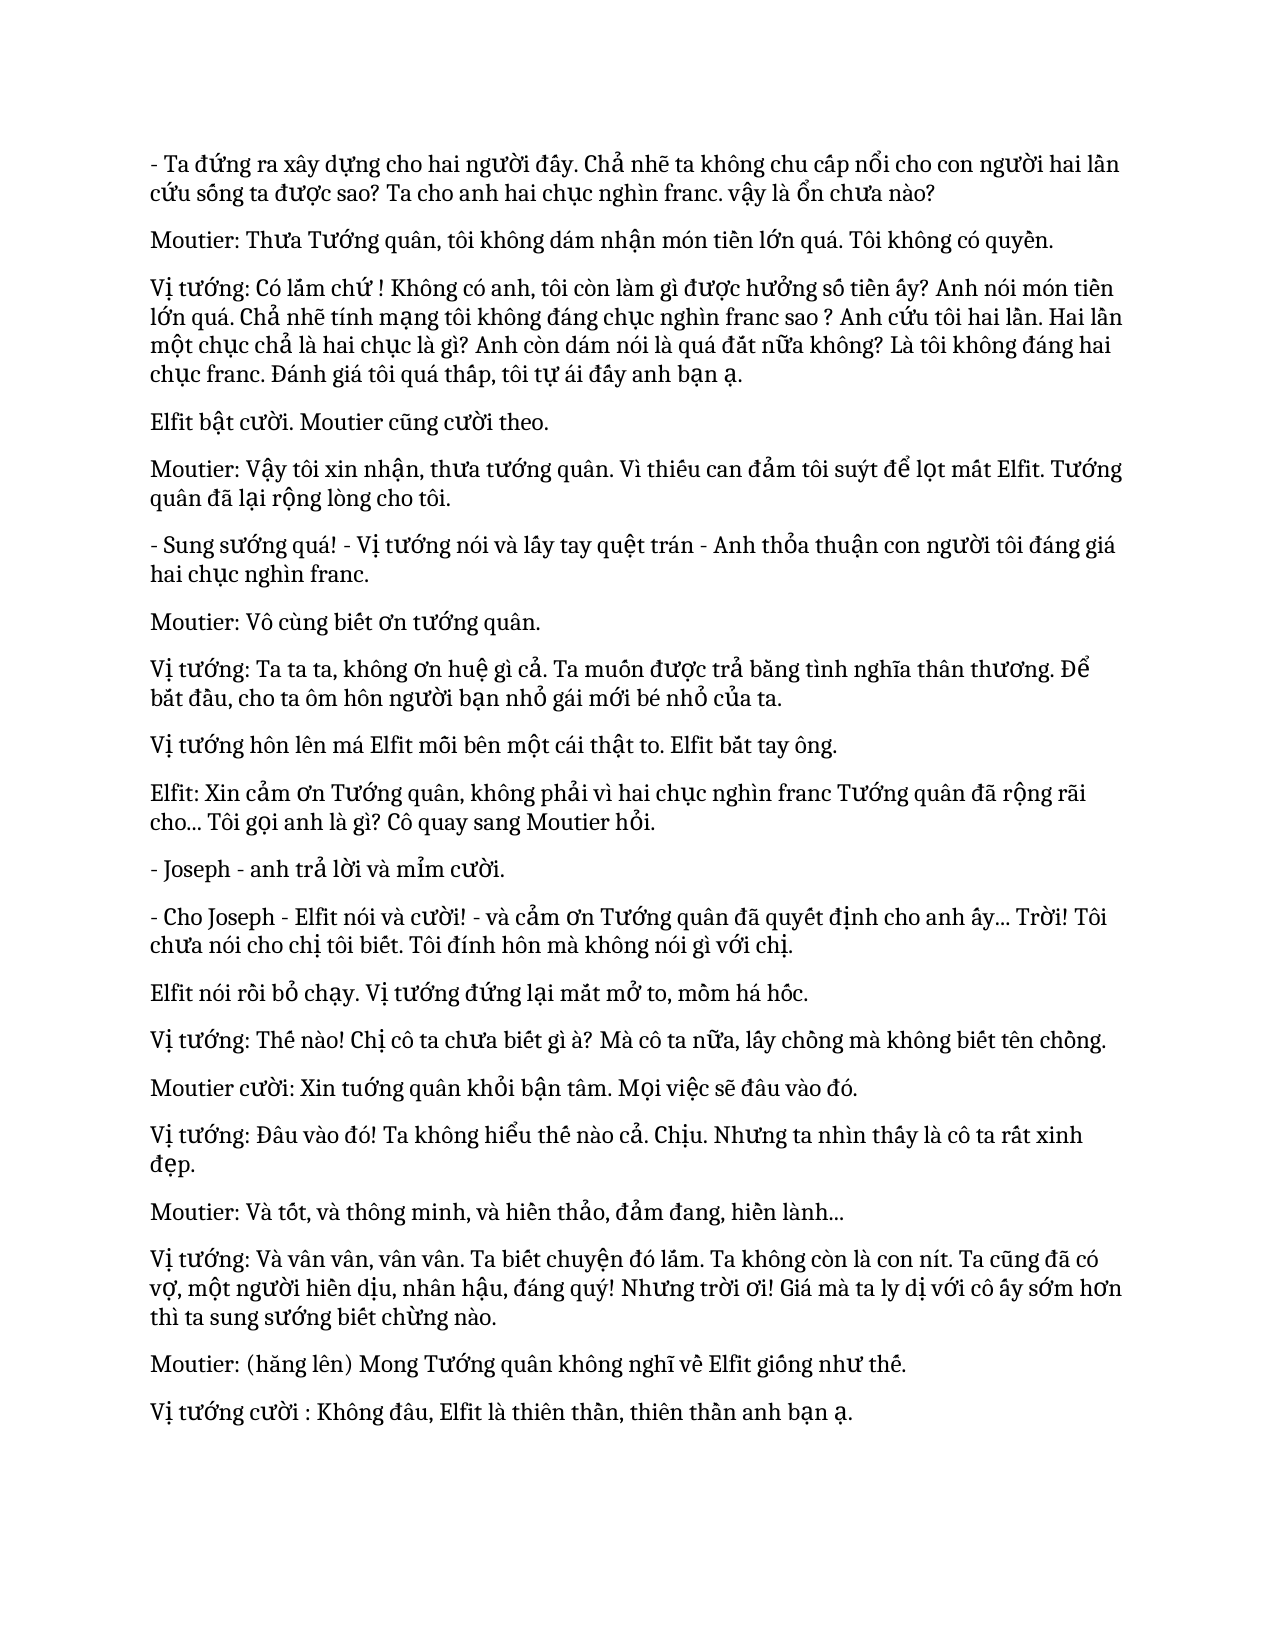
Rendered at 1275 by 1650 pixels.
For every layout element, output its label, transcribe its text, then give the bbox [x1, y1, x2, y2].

text Moutier: Thưa Tướng quân, tôi không dám nhận món tiền lớn quá. Tôi không có quyền. [150, 226, 1125, 255]
text Moutier: Vô cùng biết ơn tướng quân. [150, 607, 1125, 636]
text Moutier: (hăng lên) Mong Tướng quân không nghĩ về Elfit giống như thế. [150, 1350, 1125, 1379]
text Moutier: Vậy tôi xin nhận, thưa tướng quân. Vì thiếu can đảm tôi suýt để lọt mất Elfit. Tướng quân đã lại rộng lòng cho tôi. [150, 455, 1125, 512]
text - Sung sướng quá! - Vị tướng nói và lấy tay quệt trán - Anh thỏa thuận con người tôi đáng giá hai chục nghìn franc. [150, 531, 1125, 589]
text Moutier cười: Xin tuớng quân khỏi bận tâm. Mọi việc sẽ đâu vào đó. [150, 1074, 1125, 1102]
text Elfit bật cười. Moutier cũng cười theo. [150, 407, 1125, 436]
text Vị tướng: Và vân vân, vân vân. Ta biết chuyện đó lắm. Ta không còn là con nít. Ta cũng đã có vợ, một người hiền dịu, nhân hậu, đáng quý! Nhưng trời ơi! Giá mà ta ly dị với cô ấy sớm hơn thì ta sung sướng biết chừng nào. [150, 1245, 1125, 1331]
text Vị tướng: Có lắm chứ ! Không có anh, tôi còn làm gì được hưởng số tiền ấy? Anh nói món tiền lớn quá. Chả nhẽ tính mạng tôi không đáng chục nghìn franc sao ? Anh cứu tôi hai lần. Hai lần một chục chả là hai chục là gì? Anh còn dám nói là quá đắt nữa không? Là tôi không đáng hai chục franc. Đánh giá tôi quá thấp, tôi tự ái đấy anh bạn ạ. [150, 274, 1125, 389]
text Elfit: Xin cảm ơn Tướng quân, không phải vì hai chục nghìn franc Tướng quân đã rộng rãi cho... Tôi gọi anh là gì? Cô quay sang Moutier hỏi. [150, 779, 1125, 836]
text Vị tướng hôn lên má Elfit mỗi bên một cái thật to. Elfit bắt tay ông. [150, 731, 1125, 760]
text Vị tướng: Thế nào! Chị cô ta chưa biết gì à? Mà cô ta nữa, lấy chồng mà không biết tên chồng. [150, 1026, 1125, 1055]
text - Ta đứng ra xây dựng cho hai người đấy. Chả nhẽ ta không chu cấp nổi cho con người hai lần cứu sống ta được sao? Ta cho anh hai chục nghìn franc. vậy là ổn chưa nào? [150, 150, 1125, 207]
text Vị tướng: Đâu vào đó! Ta không hiểu thế nào cả. Chịu. Nhưng ta nhìn thấy là cô ta rất xinh đẹp. [150, 1121, 1125, 1179]
text - Joseph - anh trả lời và mỉm cười. [150, 855, 1125, 884]
text Moutier: Và tốt, và thông minh, và hiền thảo, đảm đang, hiền lành... [150, 1197, 1125, 1226]
text - Cho Joseph - Elfit nói và cười! - và cảm ơn Tướng quân đã quyết định cho anh ấy... Trời! Tôi chưa nói cho chị tôi biết. Tôi đính hôn mà không nói gì với chị. [150, 902, 1125, 960]
text Vị tướng cười : Không đâu, Elfit là thiên thần, thiên thần anh bạn ạ. [150, 1397, 1125, 1426]
text Elfit nói rồi bỏ chạy. Vị tướng đứng lại mắt mở to, mồm há hốc. [150, 979, 1125, 1007]
text Vị tướng: Ta ta ta, không ơn huệ gì cả. Ta muốn được trả bằng tình nghĩa thân thương. Để bắt đầu, cho ta ôm hôn người bạn nhỏ gái mới bé nhỏ của ta. [150, 655, 1125, 712]
